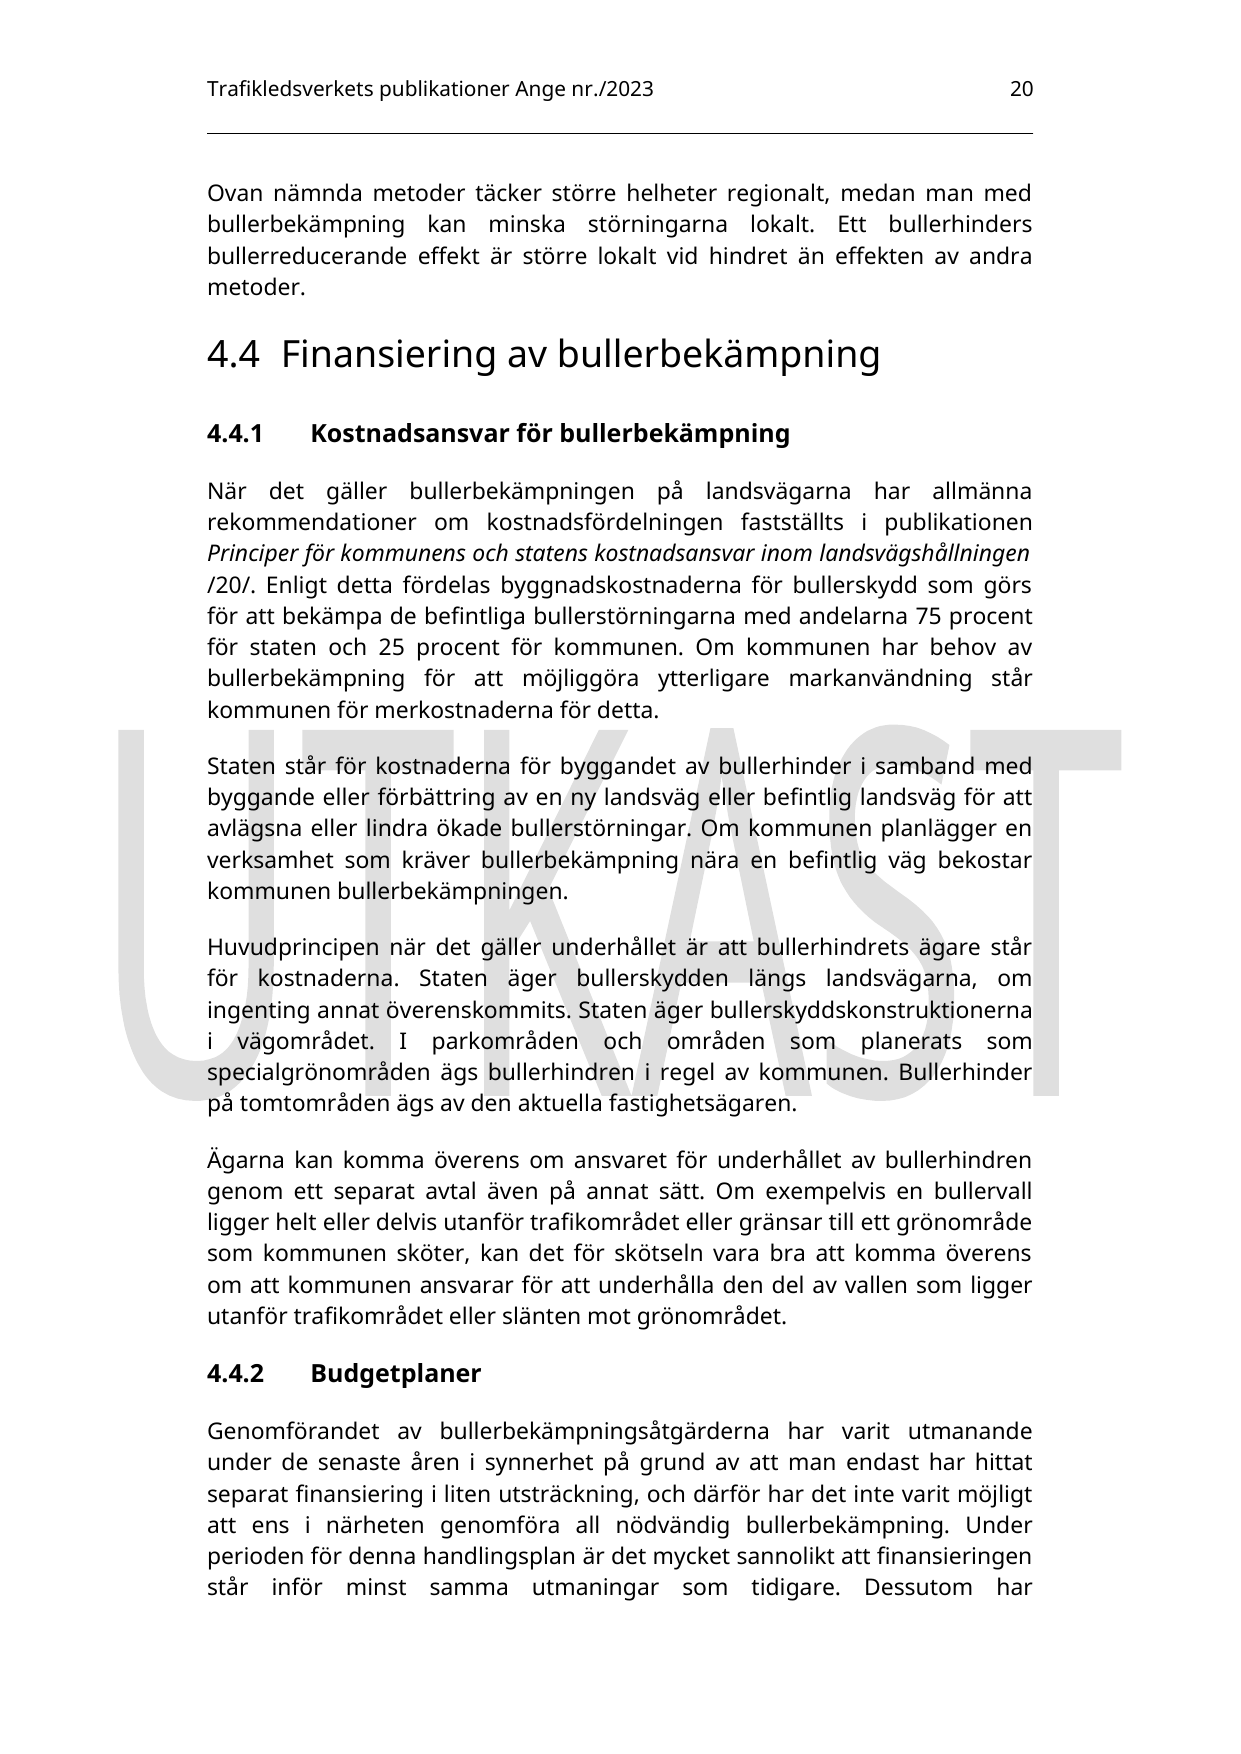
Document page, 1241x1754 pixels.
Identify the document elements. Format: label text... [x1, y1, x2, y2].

subtitle Budgetplaner [207, 1356, 1033, 1390]
text Ägarna kan komma överens om ansvaret för underhållet av bullerhindren genom ett separat avtal även på annat sätt. Om exempelvis en bullervall ligger helt eller delvis utanför trafikområdet eller gränsar till ett grönområde som kommunen sköter, kan det för skötseln vara bra att komma överens om att kommunen ansvarar för att underhålla den del av vallen som ligger utanför trafikområdet eller slänten mot grönområdet. [207, 1143, 1033, 1331]
text Huvudprincipen när det gäller underhållet är att bullerhindrets ägare står för kostnaderna. Staten äger bullerskydden längs landsvägarna, om ingenting annat överenskommits. Staten äger bullerskyddskonstruktionerna i vägområdet. I parkområden och områden som planerats som specialgrönområden ägs bullerhindren i regel av kommunen. Bullerhinder på tomtområden ägs av den aktuella fastighetsägaren. [207, 931, 1033, 1118]
text Staten står för kostnaderna för byggandet av bullerhinder i samband med byggande eller förbättring av en ny landsväg eller befintlig landsväg för att avlägsna eller lindra ökade bullerstörningar. Om kommunen planlägger en verksamhet som kräver bullerbekämpning nära en befintlig väg bekostar kommunen bullerbekämpningen. [207, 750, 1033, 906]
text Ovan nämnda metoder täcker större helheter regionalt, medan man med bullerbekämpning kan minska störningarna lokalt. Ett bullerhinders bullerreducerande effekt är större lokalt vid hindret än effekten av andra metoder. [207, 177, 1033, 302]
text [207, 1415, 1033, 1603]
text När det gäller bullerbekämpningen på landsvägarna har allmänna rekommendationer om kostnadsfördelningen fastställts i publikationen Principer för kommunens och statens kostnadsansvar inom landsvägshållningen /20/. Enligt detta fördelas byggnadskostnaderna för bullerskydd som görs för att bekämpa de befintliga bullerstörningarna med andelarna 75 procent för staten och 25 procent för kommunen. Om kommunen har behov av bullerbekämpning för att möjliggöra ytterligare markanvändning står kommunen för merkostnaderna för detta. [207, 475, 1033, 725]
subtitle Kostnadsansvar för bullerbekämpning [207, 416, 1033, 450]
subtitle Finansiering av bullerbekämpning [207, 327, 1033, 378]
